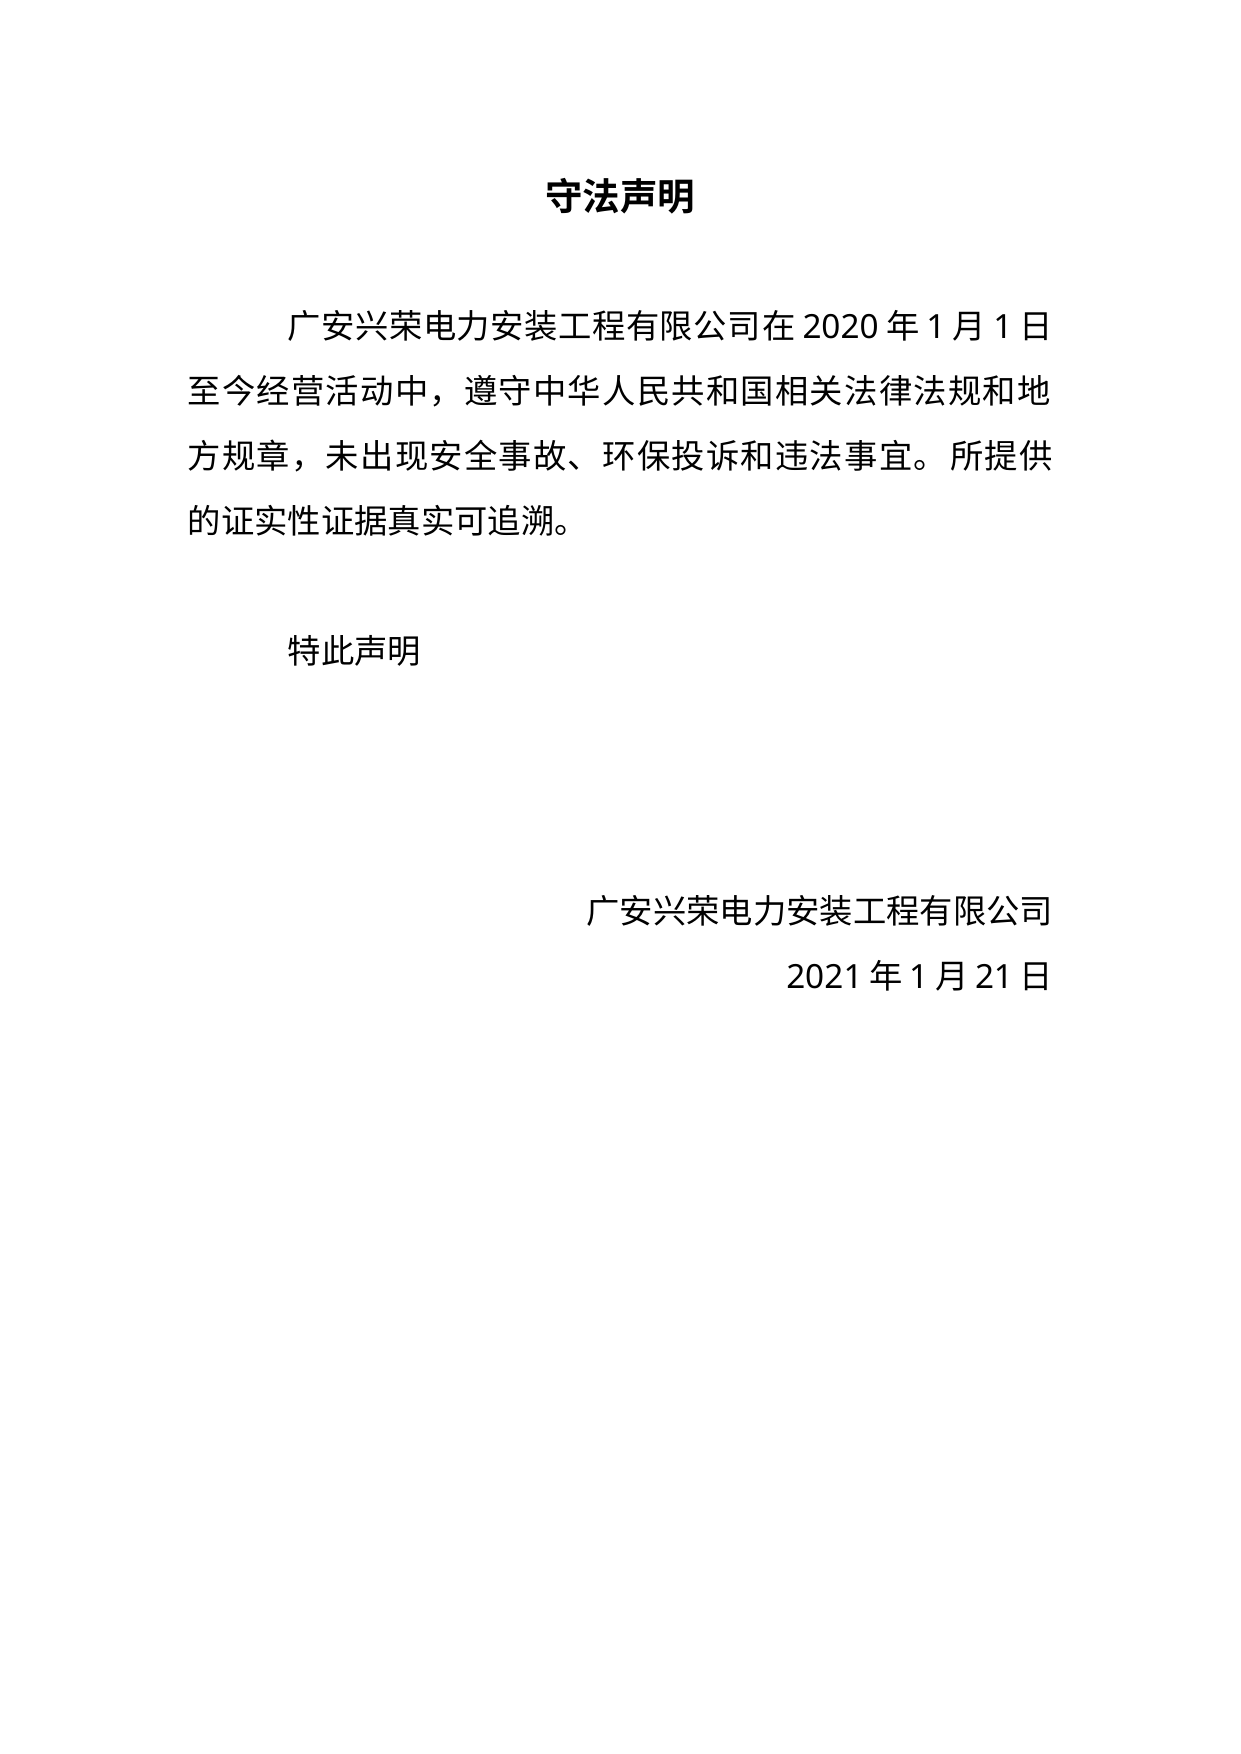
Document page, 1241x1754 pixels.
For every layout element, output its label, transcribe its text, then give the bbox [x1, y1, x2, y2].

text 2021年1月21日 [187, 942, 1053, 1007]
text 广安兴荣电力安装工程有限公司 [187, 877, 1053, 942]
text 广安兴荣电力安装工程有限公司在2020年1月1日至今经营活动中，遵守中华人民共和国相关法律法规和地方规章，未出现安全事故、环保投诉和违法事宜。所提供的证实性证据真实可追溯。 [187, 292, 1053, 552]
text 守法声明 [187, 162, 1053, 227]
text 特此声明 [187, 617, 1053, 682]
